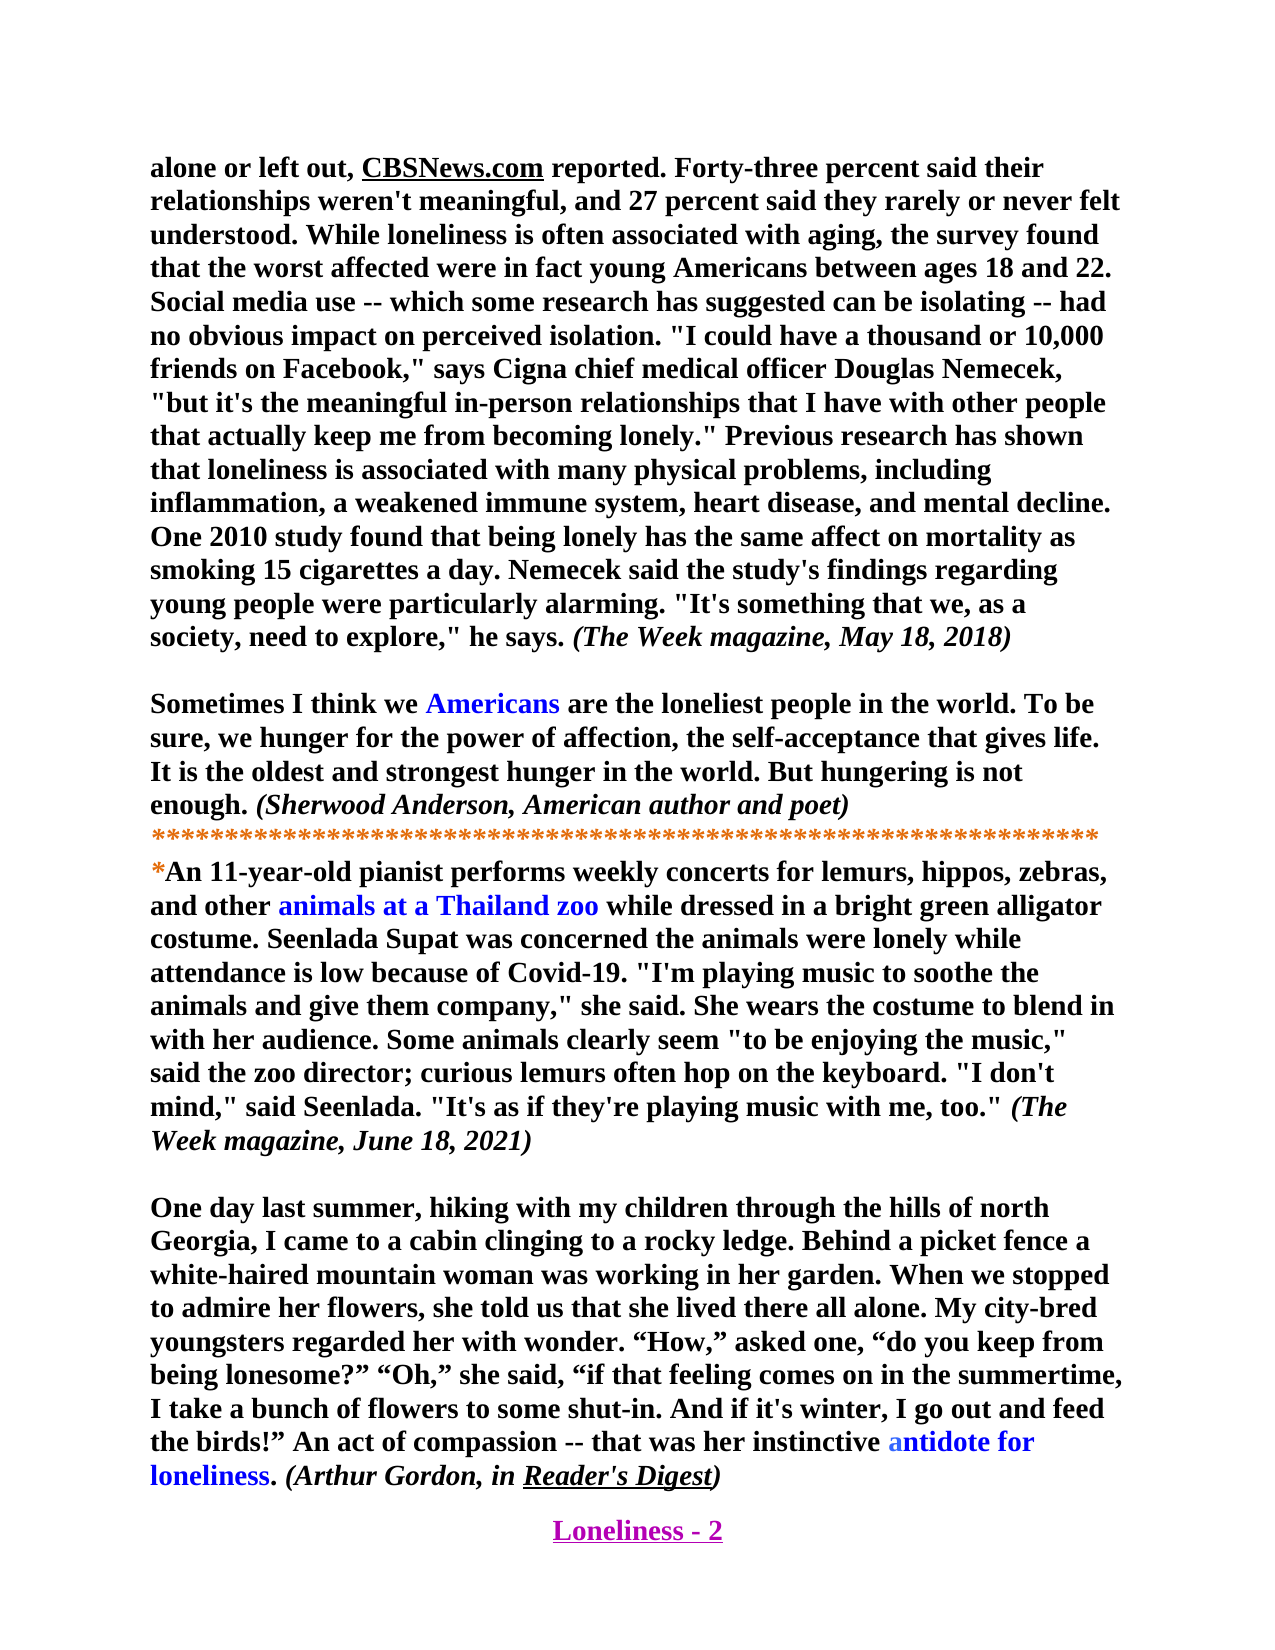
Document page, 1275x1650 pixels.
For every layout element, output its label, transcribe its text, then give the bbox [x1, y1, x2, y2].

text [150, 150, 1125, 653]
text Sometimes I think we Americans are the loneliest people in the world. To be sure, we hunger for the power of affection, the self-acceptance that gives life. It is the oldest and strongest hunger in the world. But hungering is not enough. (Sherwood Anderson, American author and poet) [150, 687, 1125, 821]
text One day last summer, hiking with my children through the hills of north Georgia, I came to a cabin clinging to a rocky ledge. Behind a picket fence a white-haired mountain woman was working in her garden. When we stopped to admire her flowers, she told us that she lived there all alone. My city-bred youngsters regarded her with wonder. “How,” asked one, “do you keep from being lonesome?” “Oh,” she said, “if that feeling comes on in the summertime, I take a bunch of flowers to some shut-in. And if it's winter, I go out and feed the birds!” An act of compassion -- that was her instinctive antidote for loneliness. (Arthur Gordon, in Reader's Digest) [150, 1190, 1125, 1492]
text ******************************************************************An 11-year-old pianist performs weekly concerts for lemurs, hippos, zebras, and other animals at a Thailand zoo while dressed in a bright green alligator costume. Seenlada Supat was concerned the animals were lonely while attendance is low because of Covid-19. "I'm playing music to soothe the animals and give them company," she said. She wears the costume to blend in with her audience. Some animals clearly seem "to be enjoying the music," said the zoo director; curious lemurs often hop on the keyboard. "I don't mind," said Seenlada. "It's as if they're playing music with me, too." (The Week magazine, June 18, 2021) [150, 821, 1125, 1156]
